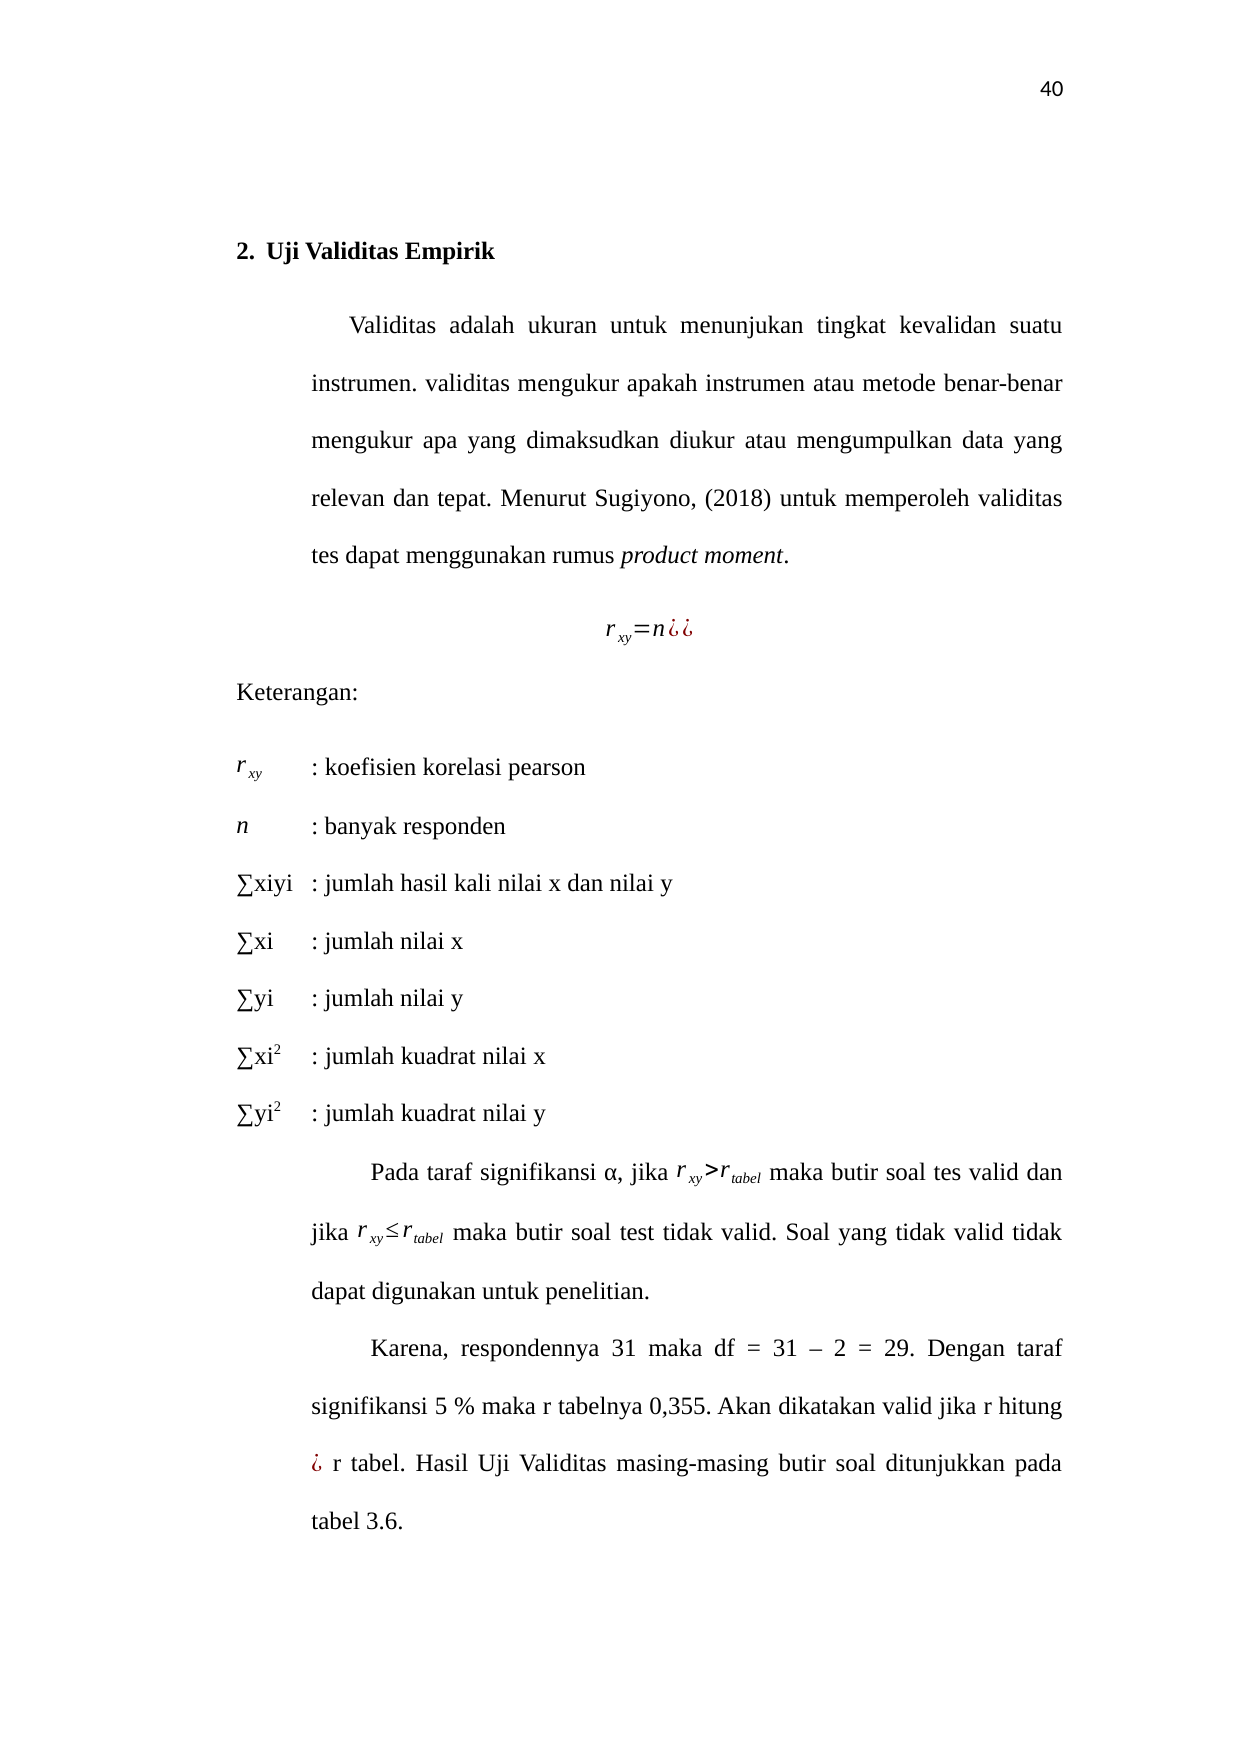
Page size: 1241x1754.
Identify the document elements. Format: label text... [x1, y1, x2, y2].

text : koefisien korelasi pearson [236, 751, 1063, 782]
text : banyak responden [236, 811, 1063, 839]
text ∑yi2 : jumlah kuadrat nilai y [236, 1098, 1063, 1127]
text ∑xiyi : jumlah hasil kali nilai x dan nilai y [236, 868, 1063, 897]
text Pada taraf signifikansi α, jika maka butir soal tes valid dan jika maka butir soal test tidak valid. Soal yang tidak valid tidak dapat digunakan untuk penelitian. [311, 1156, 1063, 1305]
list Uji Validitas Empirik [236, 236, 1063, 265]
text ∑xi : jumlah nilai x [236, 926, 1063, 954]
text ∑xi2 : jumlah kuadrat nilai x [236, 1041, 1063, 1069]
text Karena, respondennya 31 maka df = 31 – 2 = 29. Dengan taraf signifikansi 5 % maka r tabelnya 0,355. Akan dikatakan valid jika r hitung r tabel. Hasil Uji Validitas masing-masing butir soal ditunjukkan pada tabel 3.6. [311, 1333, 1063, 1535]
text Validitas adalah ukuran untuk menunjukan tingkat kevalidan suatu instrumen. validitas mengukur apakah instrumen atau metode benar-benar mengukur apa yang dimaksudkan diukur atau mengumpulkan data yang relevan dan tepat. Menurut Sugiyono, (2018) untuk memperoleh validitas tes dapat menggunakan rumus product moment. [311, 310, 1063, 569]
text ∑yi : jumlah nilai y [236, 983, 1063, 1012]
text Keterangan: [236, 677, 1063, 705]
